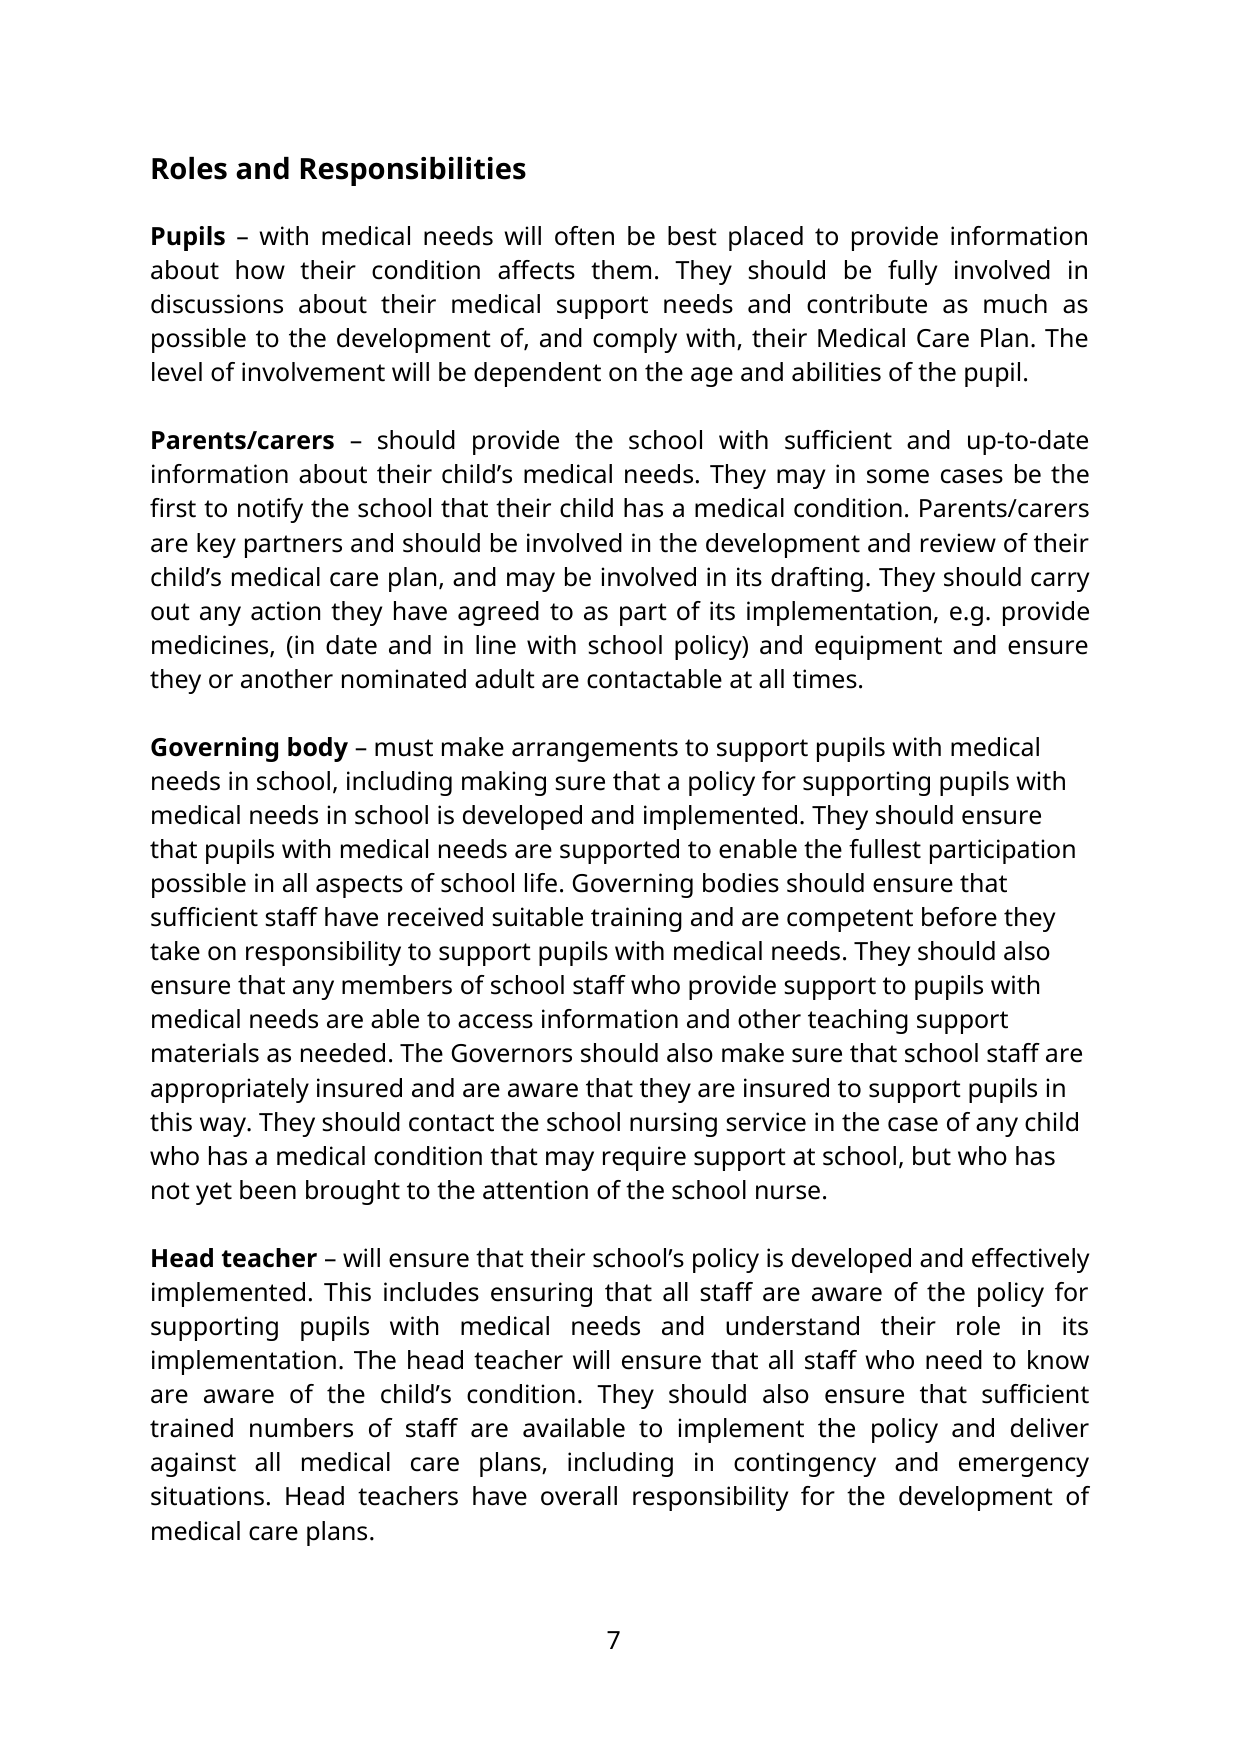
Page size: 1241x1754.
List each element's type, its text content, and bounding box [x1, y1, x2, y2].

text Parents/carers – should provide the school with sufficient and up-to-date information about their child’s medical needs. They may in some cases be the first to notify the school that their child has a medical condition. Parents/carers are key partners and should be involved in the development and review of their child’s medical care plan, and may be involved in its drafting. They should carry out any action they have agreed to as part of its implementation, e.g. provide medicines, (in date and in line with school policy) and equipment and ensure they or another nominated adult are contactable at all times. [150, 423, 1091, 696]
text Head teacher – will ensure that their school’s policy is developed and effectively implemented. This includes ensuring that all staff are aware of the policy for supporting pupils with medical needs and understand their role in its implementation. The head teacher will ensure that all staff who need to know are aware of the child’s condition. They should also ensure that sufficient trained numbers of staff are available to implement the policy and deliver against all medical care plans, including in contingency and emergency situations. Head teachers have overall responsibility for the development of medical care plans. [150, 1241, 1090, 1547]
text Governing body – must make arrangements to support pupils with medical needs in school, including making sure that a policy for supporting pupils with medical needs in school is developed and implemented. They should ensure that pupils with medical needs are supported to enable the fullest participation possible in all aspects of school life. Governing bodies should ensure that sufficient staff have received suitable training and are competent before they take on responsibility to support pupils with medical needs. They should also ensure that any members of school staff who provide support to pupils with medical needs are able to access information and other teaching support materials as needed. The Governors should also make sure that school staff are appropriately insured and are aware that they are insured to support pupils in this way. They should contact the school nursing service in the case of any child who has a medical condition that may require support at school, but who has not yet been brought to the attention of the school nurse. [150, 729, 1091, 1206]
subtitle Roles and Responsibilities [150, 148, 1121, 188]
text Pupils – with medical needs will often be best placed to provide information about how their condition affects them. They should be fully involved in discussions about their medical support needs and contribute as much as possible to the development of, and comply with, their Medical Care Plan. The level of involvement will be dependent on the age and abilities of the pupil. [150, 219, 1090, 389]
